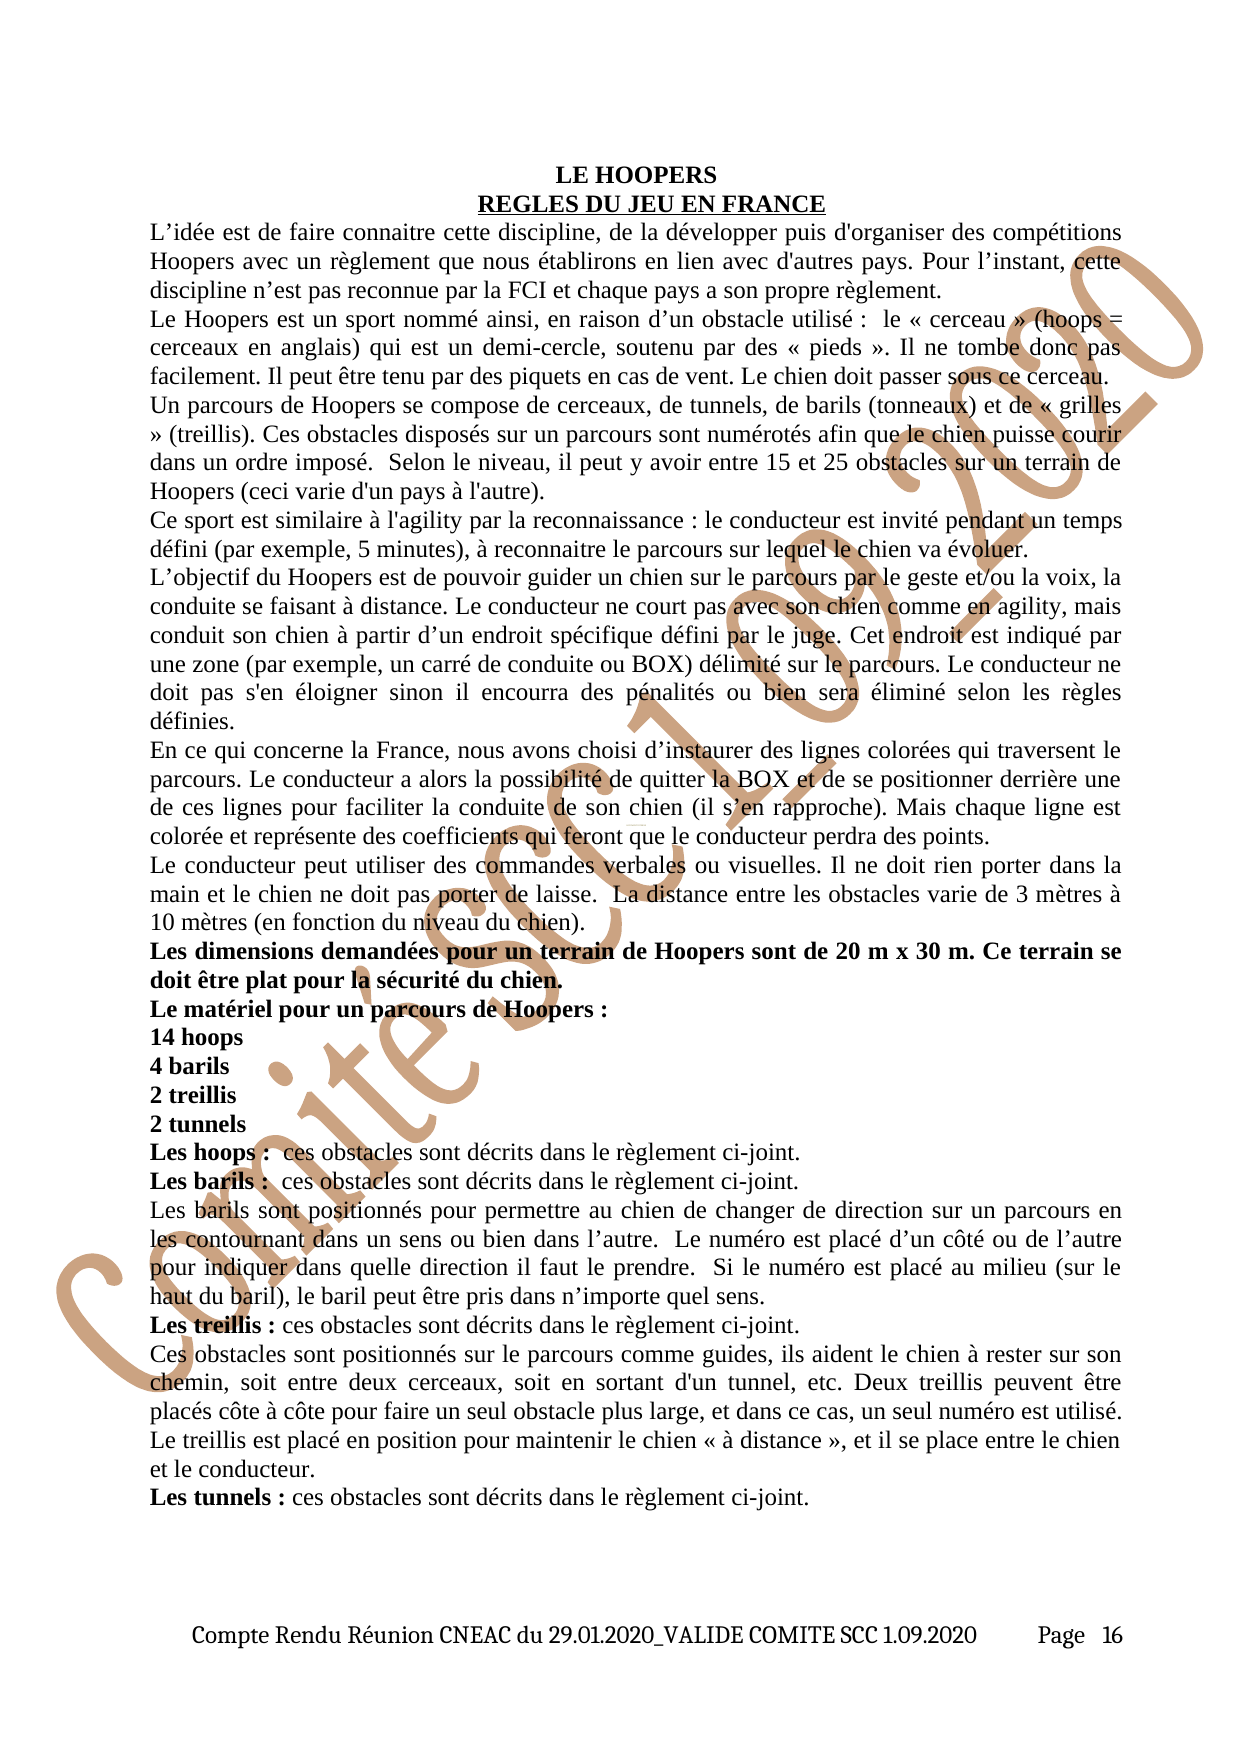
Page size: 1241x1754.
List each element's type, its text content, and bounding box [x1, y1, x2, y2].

text Les dimensions demandées pour un terrain de Hoopers sont de 20 m x 30 m. Ce terrain se doit être plat pour la sécurité du chien. [149, 936, 1123, 994]
text L’objectif du Hoopers est de pouvoir guider un chien sur le parcours par le geste et/ou la voix, la conduite se faisant à distance. Le conducteur ne court pas avec son chien comme en agility, mais conduit son chien à partir d’un endroit spécifique défini par le juge. Cet endroit est indiqué par une zone (par exemple, un carré de conduite ou BOX) délimité sur le parcours. Le conducteur ne doit pas s'en éloigner sinon il encourra des pénalités ou bien sera éliminé selon les règles définies. [149, 562, 1123, 735]
text 14 hoops [149, 1022, 1123, 1051]
text Les hoops : ces obstacles sont décrits dans le règlement ci-joint. [149, 1137, 1123, 1166]
text 4 barils [149, 1051, 1123, 1080]
text Ce sport est similaire à l'agility par la reconnaissance : le conducteur est invité pendant un temps défini (par exemple, 5 minutes), à reconnaitre le parcours sur lequel le chien va évoluer. [149, 505, 1123, 562]
text 2 tunnels [149, 1109, 1123, 1137]
text Ces obstacles sont positionnés sur le parcours comme guides, ils aident le chien à rester sur son chemin, soit entre deux cerceaux, soit en sortant d'un tunnel, etc. Deux treillis peuvent être placés côte à côte pour faire un seul obstacle plus large, et dans ce cas, un seul numéro est utilisé. Le treillis est placé en position pour maintenir le chien « à distance », et il se place entre le chien et le conducteur. [149, 1339, 1123, 1482]
text Le conducteur peut utiliser des commandes verbales ou visuelles. Il ne doit rien porter dans la main et le chien ne doit pas porter de laisse. La distance entre les obstacles varie de 3 mètres à 10 mètres (en fonction du niveau du chien). [149, 850, 1123, 936]
text REGLES DU JEU EN FRANCE [149, 189, 1123, 217]
text Les treillis : ces obstacles sont décrits dans le règlement ci-joint. [149, 1310, 1123, 1339]
text En ce qui concerne la France, nous avons choisi d’instaurer des lignes colorées qui traversent le parcours. Le conducteur a alors la possibilité de quitter la BOX et de se positionner derrière une de ces lignes pour faciliter la conduite de son chien (il s’en rapproche). Mais chaque ligne est colorée et représente des coefficients qui feront que le conducteur perdra des points. [149, 735, 1123, 850]
text Le matériel pour un parcours de Hoopers : [149, 994, 1123, 1022]
text Les tunnels : ces obstacles sont décrits dans le règlement ci-joint. [149, 1482, 1123, 1511]
text LE HOOPERS [149, 160, 1123, 189]
text Le Hoopers est un sport nommé ainsi, en raison d’un obstacle utilisé : le « cerceau » (hoops = cerceaux en anglais) qui est un demi-cercle, soutenu par des « pieds ». Il ne tombe donc pas facilement. Il peut être tenu par des piquets en cas de vent. Le chien doit passer sous ce cerceau. [149, 304, 1123, 390]
text Un parcours de Hoopers se compose de cerceaux, de tunnels, de barils (tonneaux) et de « grilles » (treillis). Ces obstacles disposés sur un parcours sont numérotés afin que le chien puisse courir dans un ordre imposé. Selon le niveau, il peut y avoir entre 15 et 25 obstacles sur un terrain de Hoopers (ceci varie d'un pays à l'autre). [149, 390, 1123, 505]
text L’idée est de faire connaitre cette discipline, de la développer puis d'organiser des compétitions Hoopers avec un règlement que nous établirons en lien avec d'autres pays. Pour l’instant, cette discipline n’est pas reconnue par la FCI et chaque pays a son propre règlement. [149, 217, 1123, 304]
text 2 treillis [149, 1080, 1123, 1109]
text Les barils sont positionnés pour permettre au chien de changer de direction sur un parcours en les contournant dans un sens ou bien dans l’autre. Le numéro est placé d’un côté ou de l’autre pour indiquer dans quelle direction il faut le prendre. Si le numéro est placé au milieu (sur le haut du baril), le baril peut être pris dans n’importe quel sens. [149, 1195, 1123, 1310]
text Les barils : ces obstacles sont décrits dans le règlement ci-joint. [149, 1166, 1123, 1195]
